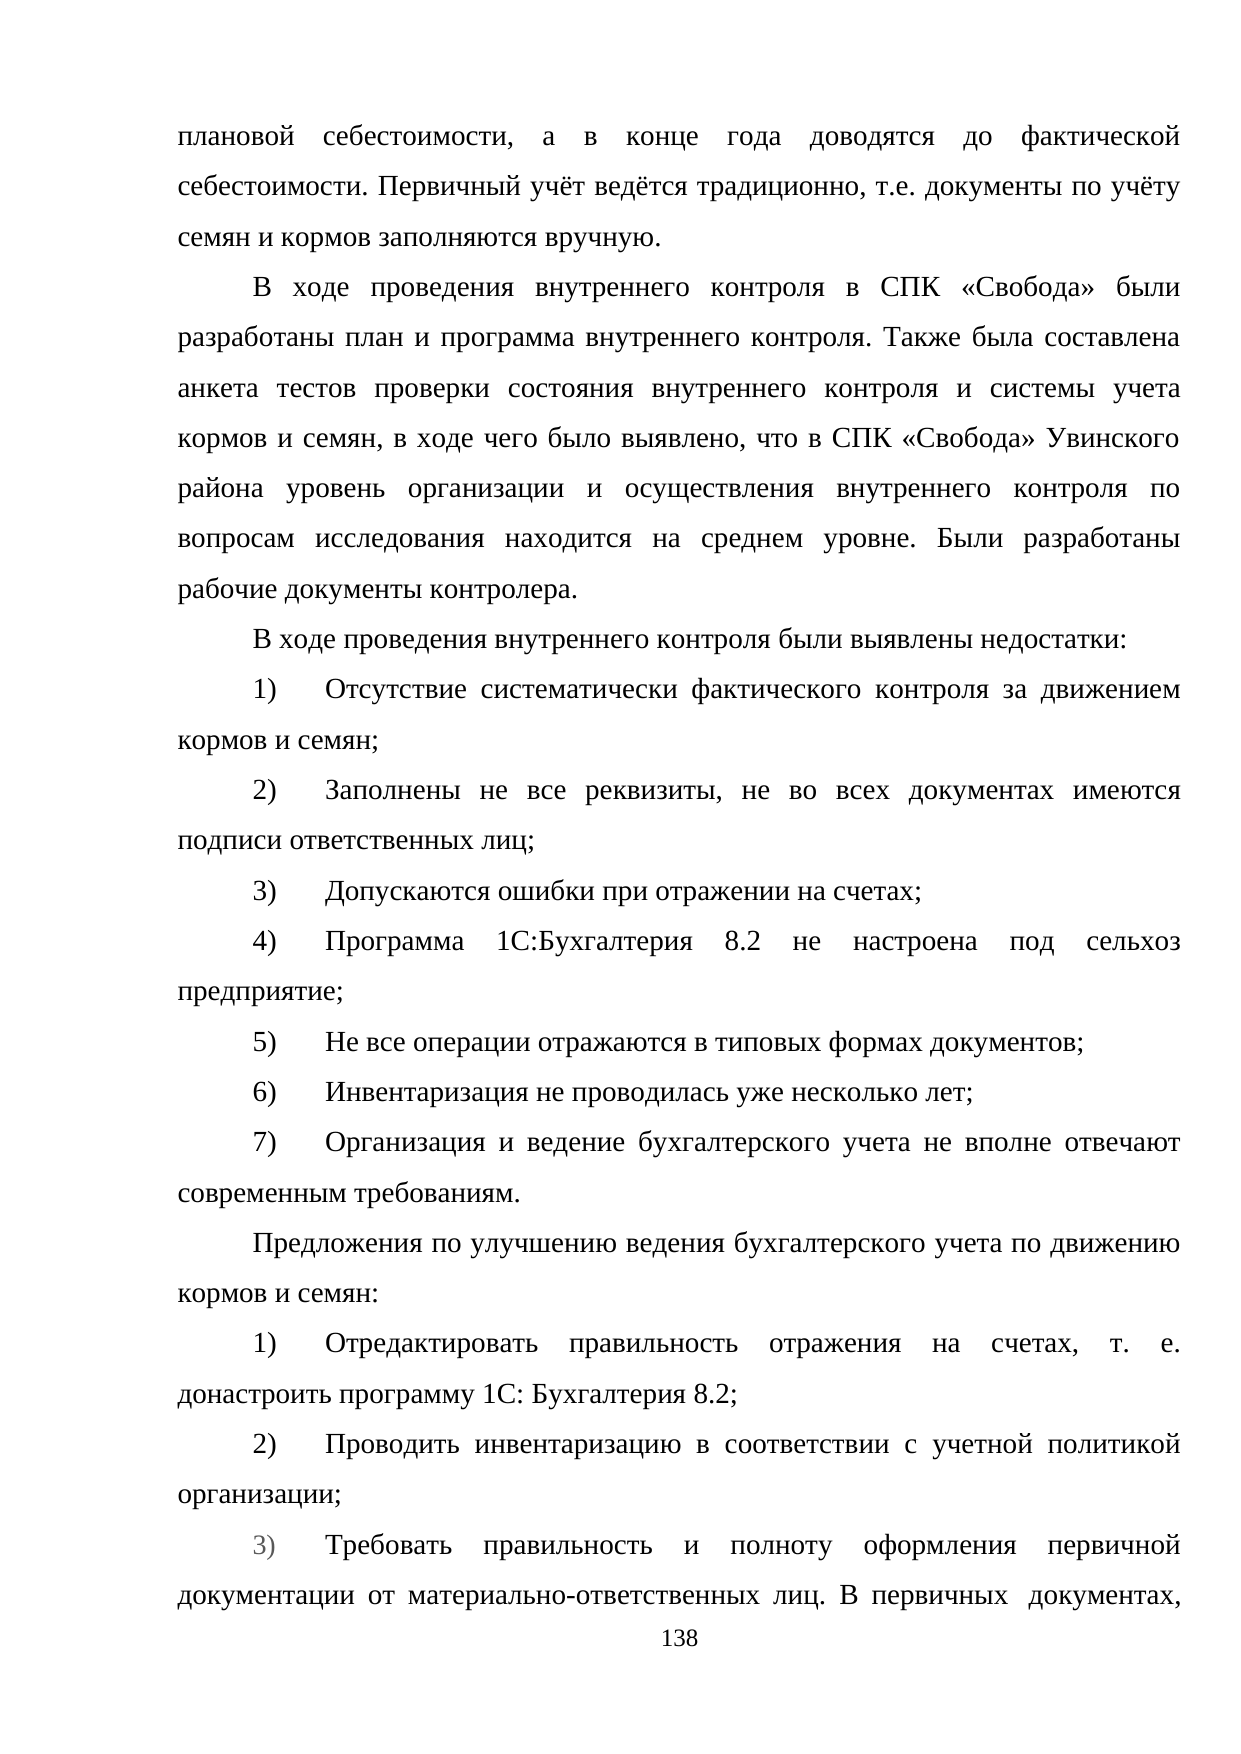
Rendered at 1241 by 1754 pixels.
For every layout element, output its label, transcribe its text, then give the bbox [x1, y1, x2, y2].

list Допускаются ошибки при отражении на счетах; [177, 873, 1181, 906]
text В ходе проведения внутреннего контроля в СПК «Свобода» были разработаны план и программа внутреннего контроля. Также была составлена анкета тестов проверки состояния внутреннего контроля и системы учета кормов и семян, в ходе чего было выявлено, что в СПК «Свобода» Увинского района уровень организации и осуществления внутреннего контроля по вопросам исследования находится на среднем уровне. Были разработаны рабочие документы контролера. [177, 269, 1181, 604]
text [177, 118, 1181, 252]
list Инвентаризация не проводилась уже несколько лет; [177, 1074, 1181, 1108]
list Заполнены не все реквизиты, не во всех документах имеются подписи ответственных лиц; [177, 772, 1181, 856]
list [177, 1527, 1181, 1611]
text В ходе проведения внутреннего контроля были выявлены недостатки: [177, 621, 1181, 655]
list Проводить инвентаризацию в соответствии с учетной политикой организации; [177, 1426, 1181, 1510]
text Предложения по улучшению ведения бухгалтерского учета по движению кормов и семян: [177, 1225, 1181, 1309]
list Организация и ведение бухгалтерского учета не вполне отвечают современным требованиям. [177, 1124, 1181, 1208]
list Программа 1С:Бухгалтерия 8.2 не настроена под сельхоз предприятие; [177, 923, 1181, 1007]
list Отредактировать правильность отражения на счетах, т. е. донастроить программу 1С: Бухгалтерия 8.2; [177, 1326, 1181, 1409]
list Отсутствие систематически фактического контроля за движением кормов и семян; [177, 672, 1181, 755]
list Не все операции отражаются в типовых формах документов; [177, 1024, 1181, 1057]
